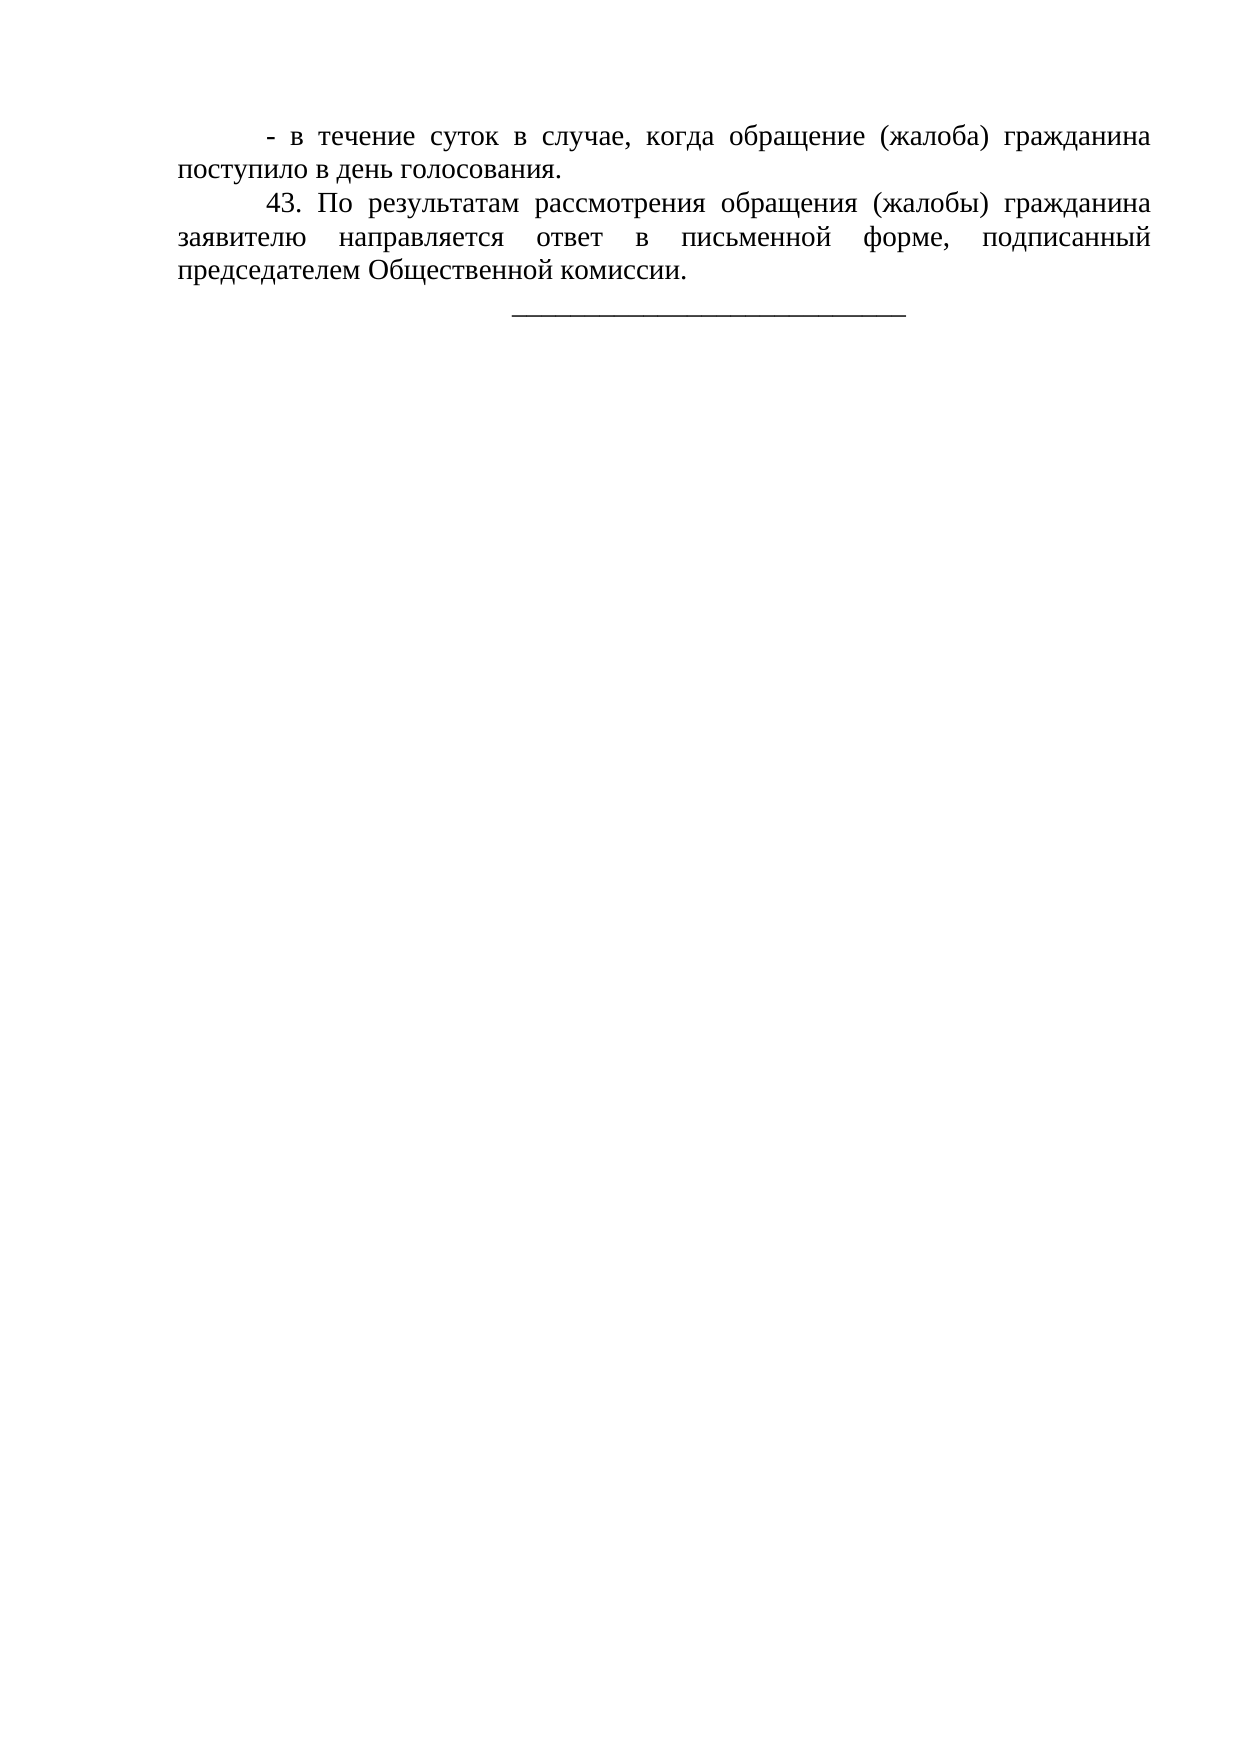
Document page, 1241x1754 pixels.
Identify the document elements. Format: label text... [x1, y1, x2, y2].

text ___________________________ [177, 286, 1152, 319]
text - в течение суток в случае, когда обращение (жалоба) гражданина поступило в день голосования. [177, 118, 1152, 185]
text 43. По результатам рассмотрения обращения (жалобы) гражданина заявителю направляется ответ в письменной форме, подписанный председателем Общественной комиссии. [177, 185, 1152, 286]
